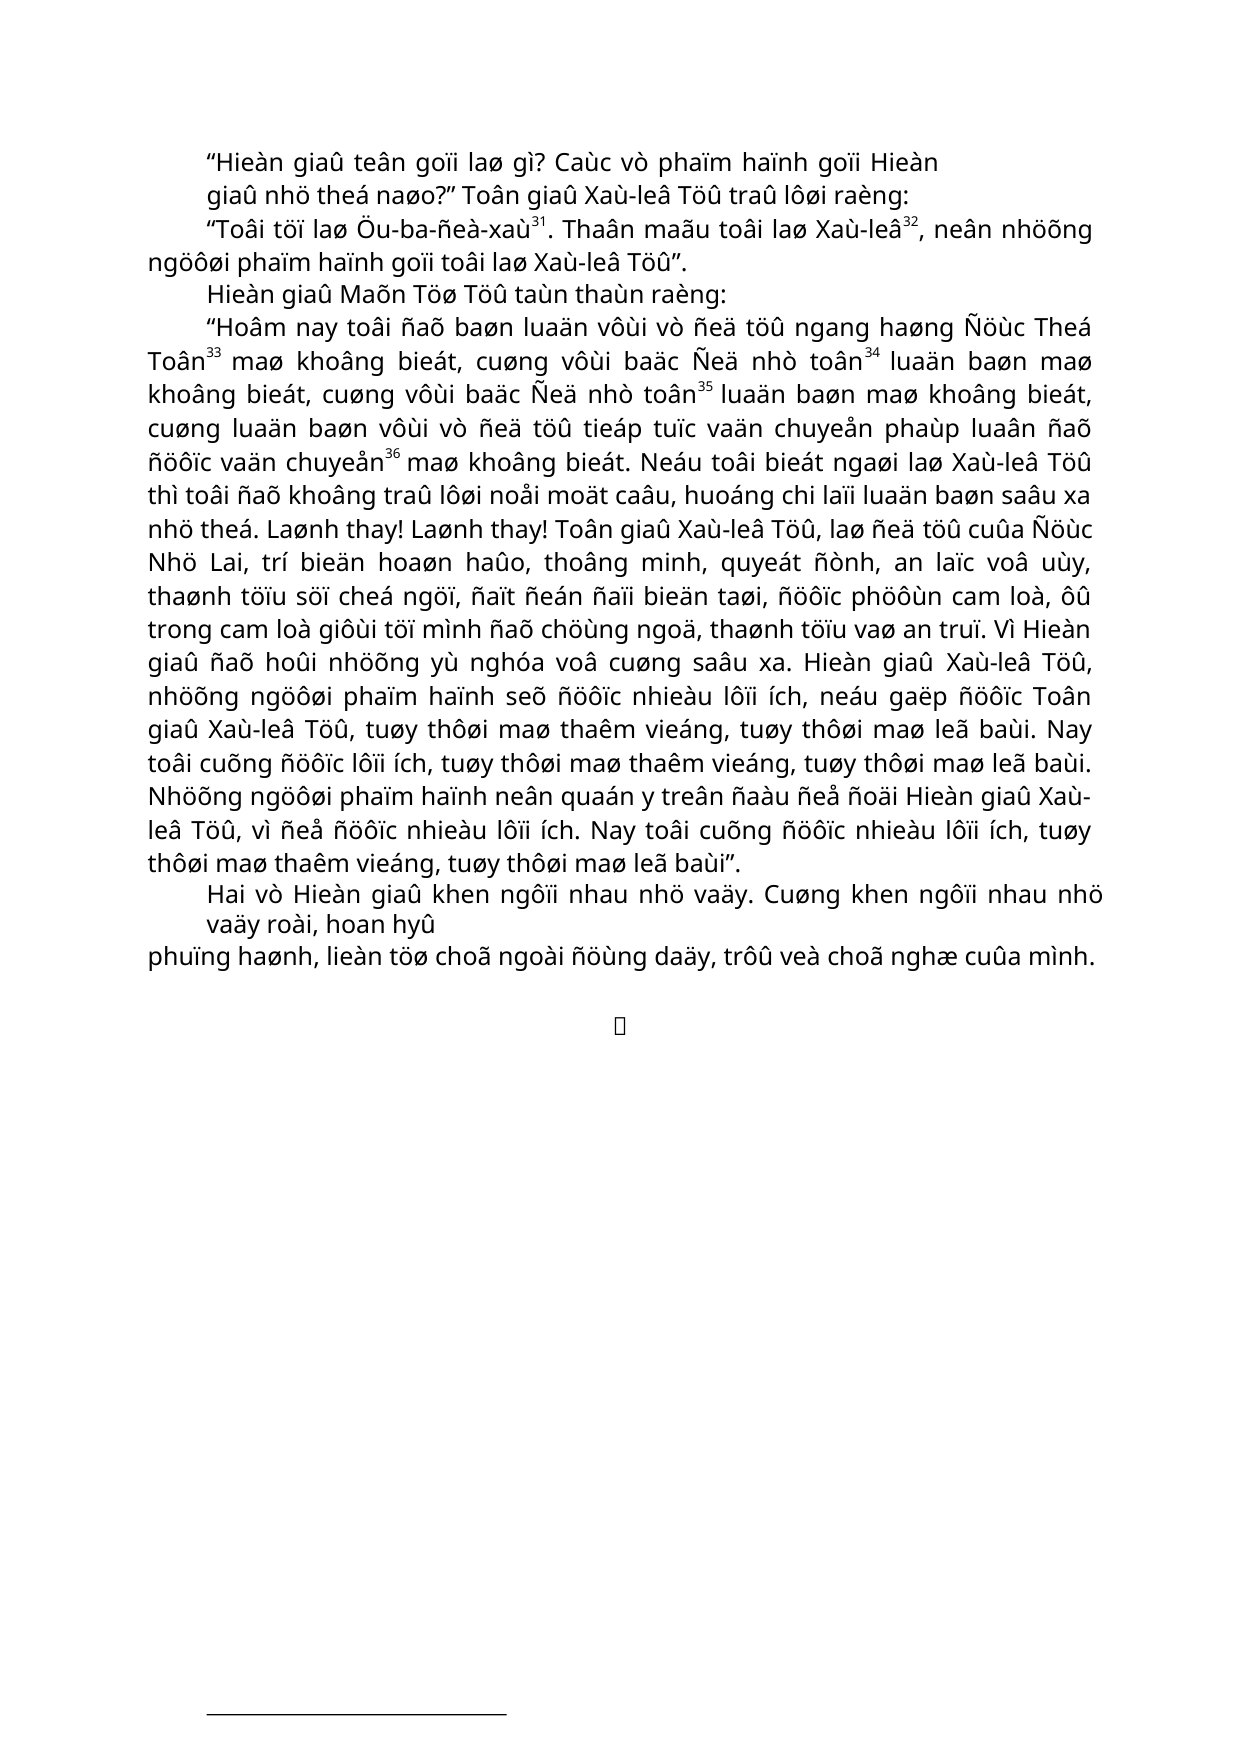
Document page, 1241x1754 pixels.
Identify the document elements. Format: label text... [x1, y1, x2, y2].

text “Toâi töï laø Öu-ba-ñeà-xaù31. Thaân maãu toâi laø Xaù-leâ32, neân nhöõng ngöôøi phaïm haïnh goïi toâi laø Xaù-leâ Töû”. [147, 212, 1093, 279]
text Hieàn giaû Maõn Töø Töû taùn thaùn raèng: [206, 279, 1105, 310]
text  [135, 1008, 1104, 1042]
text “Hoâm nay toâi ñaõ baøn luaän vôùi vò ñeä töû ngang haøng Ñöùc Theá Toân33 maø khoâng bieát, cuøng vôùi baäc Ñeä nhò toân34 luaän baøn maø khoâng bieát, cuøng vôùi baäc Ñeä nhò toân35 luaän baøn maø khoâng bieát, cuøng luaän baøn vôùi vò ñeä töû tieáp tuïc vaän chuyeån phaùp luaân ñaõ ñöôïc vaän chuyeån36 maø khoâng bieát. Neáu toâi bieát ngaøi laø Xaù-leâ Töû thì toâi ñaõ khoâng traû lôøi noåi moät caâu, huoáng chi laïi luaän baøn saâu xa nhö theá. Laønh thay! Laønh thay! Toân giaû Xaù-leâ Töû, laø ñeä töû cuûa Ñöùc Nhö Lai, trí bieän hoaøn haûo, thoâng minh, quyeát ñònh, an laïc voâ uùy, thaønh töïu söï cheá ngöï, ñaït ñeán ñaïi bieän taøi, ñöôïc phöôùn cam loà, ôû trong cam loà giôùi töï mình ñaõ chöùng ngoä, thaønh töïu vaø an truï. Vì Hieàn giaû ñaõ hoûi nhöõng yù nghóa voâ cuøng saâu xa. Hieàn giaû Xaù-leâ Töû, nhöõng ngöôøi phaïm haïnh seõ ñöôïc nhieàu lôïi ích, neáu gaëp ñöôïc Toân giaû Xaù-leâ Töû, tuøy thôøi maø thaêm vieáng, tuøy thôøi maø leã baùi. Nay toâi cuõng ñöôïc lôïi ích, tuøy thôøi maø thaêm vieáng, tuøy thôøi maø leã baùi. Nhöõng ngöôøi phaïm haïnh neân quaán y treân ñaàu ñeå ñoäi Hieàn giaû Xaù-leâ Töû, vì ñeå ñöôïc nhieàu lôïi ích. Nay toâi cuõng ñöôïc nhieàu lôïi ích, tuøy thôøi maø thaêm vieáng, tuøy thôøi maø leã baùi”. [147, 310, 1093, 880]
text phuïng haønh, lieàn töø choã ngoài ñöùng daäy, trôû veà choã nghæ cuûa mình. [147, 939, 1105, 972]
text “Hieàn giaû teân goïi laø gì? Caùc vò phaïm haïnh goïi Hieàn giaû nhö theá naøo?” Toân giaû Xaù-leâ Töû traû lôøi raèng: [206, 145, 939, 212]
text Hai vò Hieàn giaû khen ngôïi nhau nhö vaäy. Cuøng khen ngôïi nhau nhö vaäy roài, hoan hyû [206, 880, 1105, 939]
